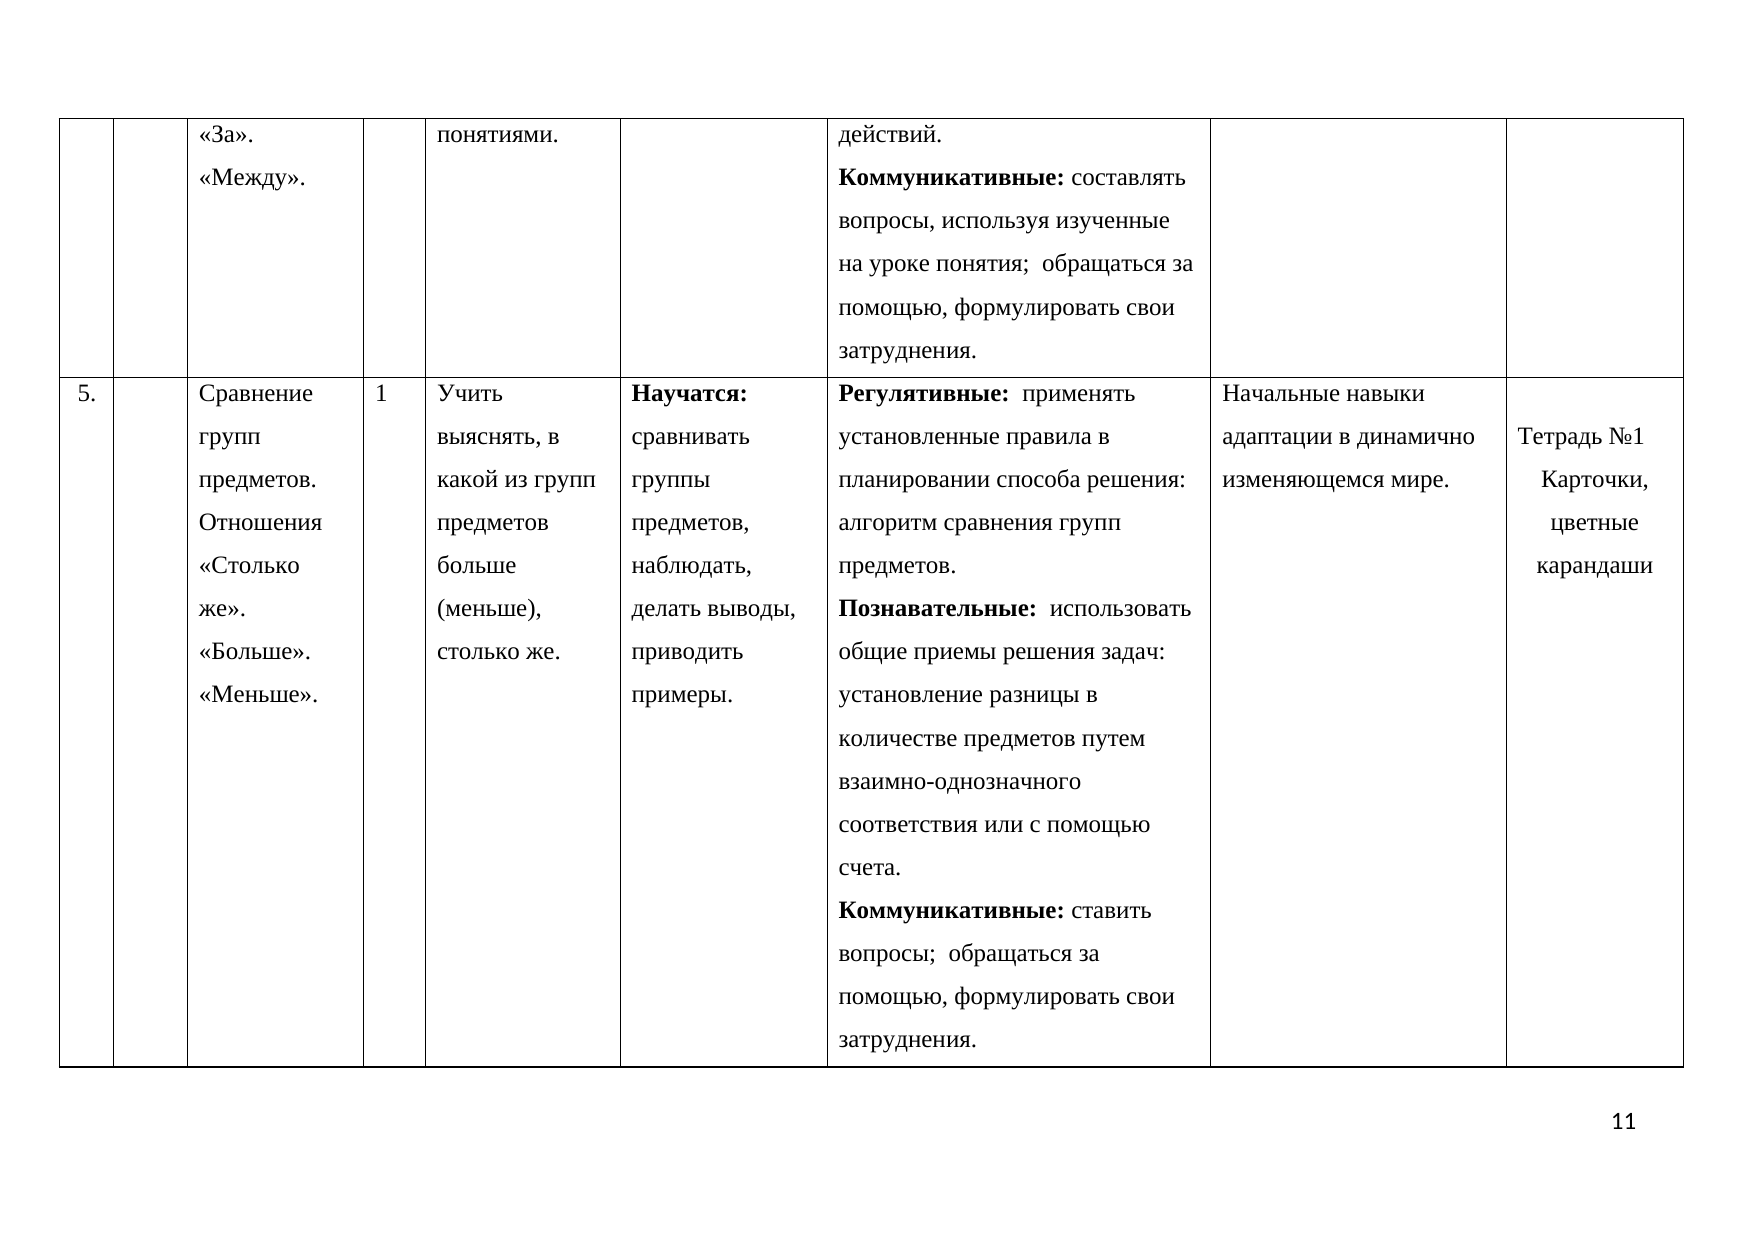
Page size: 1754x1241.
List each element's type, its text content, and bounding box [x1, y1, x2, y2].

table_cell 4. [60, 119, 113, 377]
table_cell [621, 119, 827, 377]
table_cell [114, 119, 187, 377]
table_cell Научатся: сравнивать группы предметов, наблюдать, делать выводы, приводить примеры. [621, 378, 827, 1066]
table_cell Учить выяснять, в какой из групп предметов больше (меньше), столько же. [426, 378, 620, 1066]
table_cell 1 [364, 119, 425, 377]
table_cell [1507, 119, 1683, 377]
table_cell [1507, 378, 1683, 1066]
table_cell Сравнение групп предметов. Отношения «Столько же». «Больше». «Меньше». [188, 378, 363, 1066]
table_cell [828, 119, 1210, 377]
table_cell [114, 378, 187, 1066]
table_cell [188, 119, 363, 377]
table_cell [1211, 378, 1506, 1066]
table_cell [426, 119, 620, 377]
table_cell 1 [364, 378, 425, 1066]
table_cell Регулятивные: применять установленные правила в планировании способа решения: алгоритм сравнения групп предметов. Познавательные: использовать общие приемы решения задач: установление разницы в количестве предметов путем взаимно-однозначного соответствия или с помощью счета. Коммуникативные: ставить вопросы; обращаться за помощью, формулировать свои затруднения. [828, 378, 1210, 1066]
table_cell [1211, 119, 1506, 377]
table_cell 5. [60, 378, 113, 1066]
